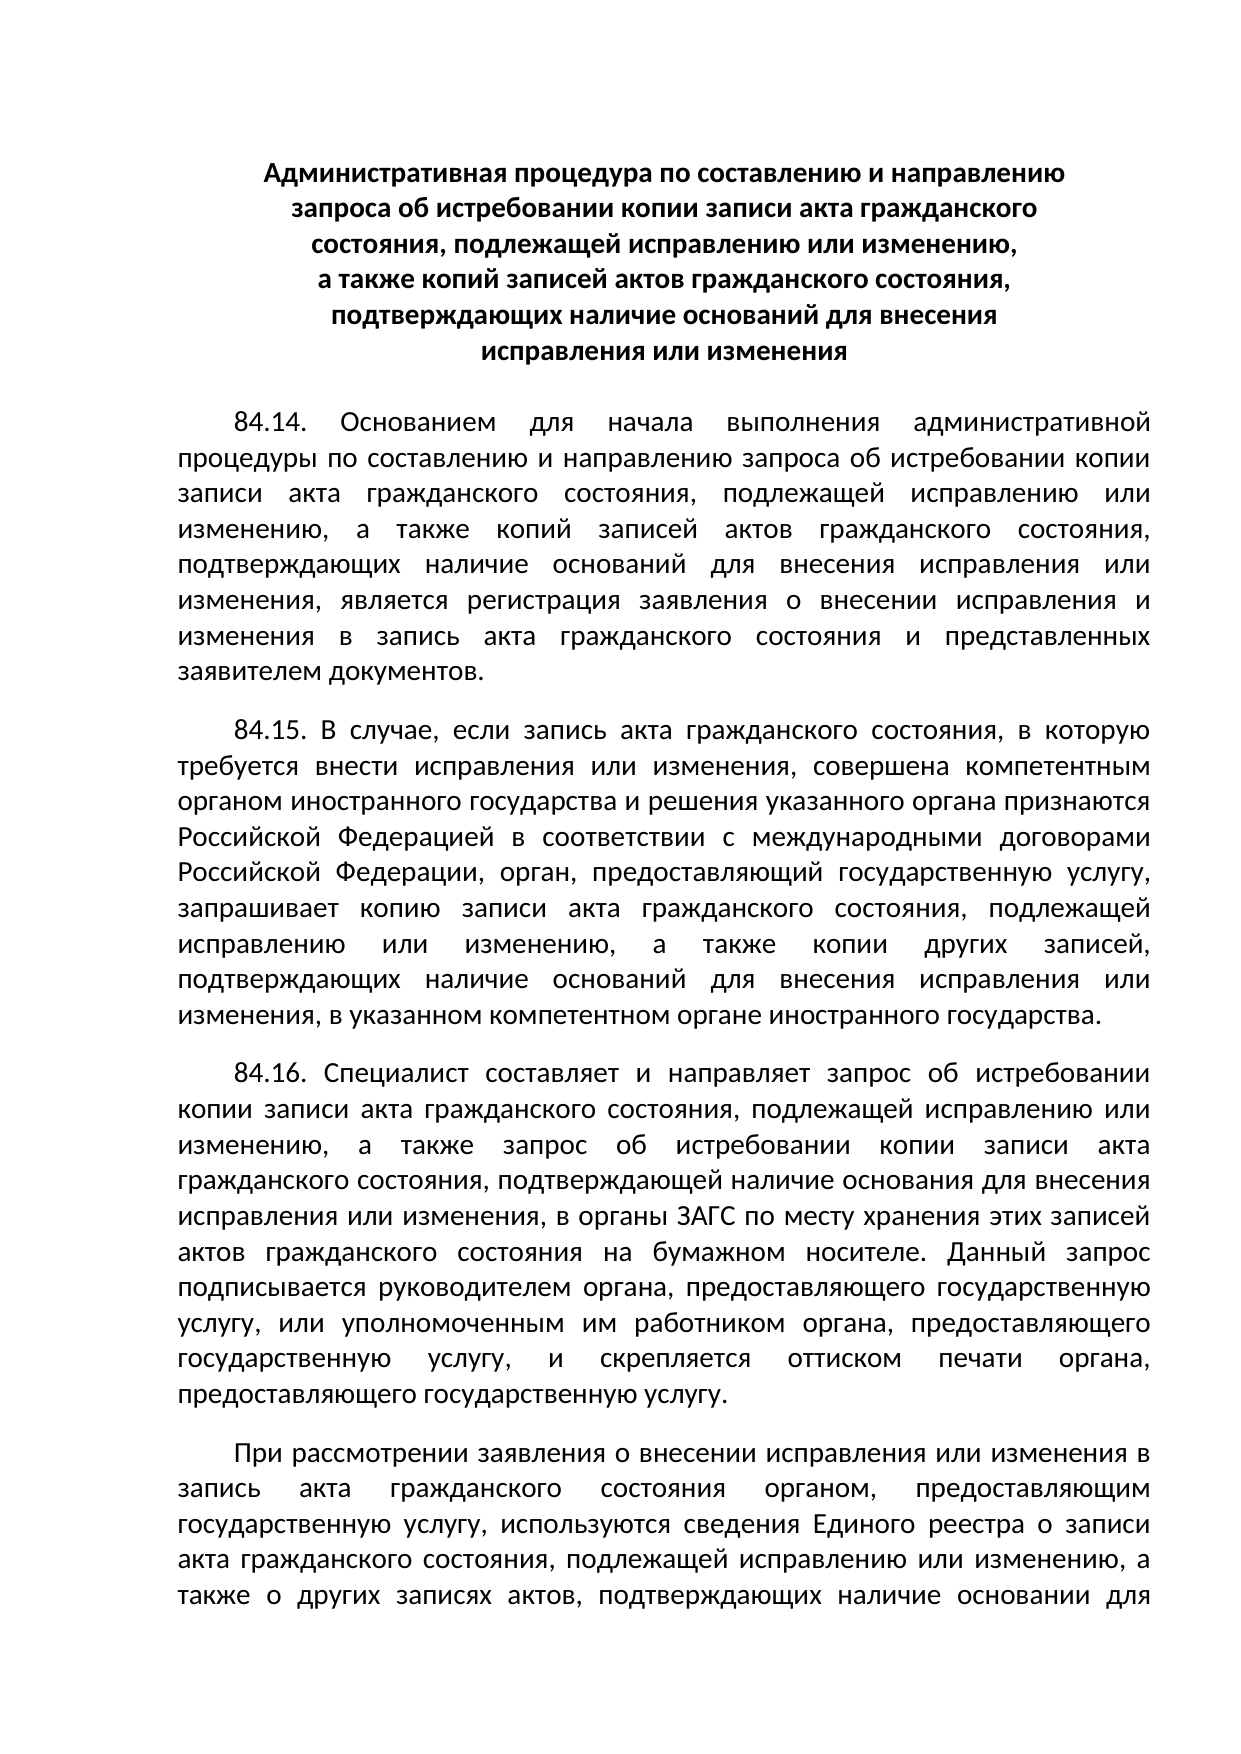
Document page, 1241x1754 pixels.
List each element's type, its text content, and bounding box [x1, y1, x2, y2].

title Административная процедура по составлению и направлению [177, 154, 1152, 189]
title исправления или изменения [177, 332, 1152, 367]
text 84.15. В случае, если запись акта гражданского состояния, в которую требуется внести исправления или изменения, совершена компетентным органом иностранного государства и решения указанного органа признаются Российской Федерацией в соответствии с международными договорами Российской Федерации, орган, предоставляющий государственную услугу, запрашивает копию записи акта гражданского состояния, подлежащей исправлению или изменению, а также копии других записей, подтверждающих наличие оснований для внесения исправления или изменения, в указанном компетентном органе иностранного государства. [177, 711, 1152, 1032]
text 84.16. Специалист составляет и направляет запрос об истребовании копии записи акта гражданского состояния, подлежащей исправлению или изменению, а также запрос об истребовании копии записи акта гражданского состояния, подтверждающей наличие основания для внесения исправления или изменения, в органы ЗАГС по месту хранения этих записей актов гражданского состояния на бумажном носителе. Данный запрос подписывается руководителем органа, предоставляющего государственную услугу, или уполномоченным им работником органа, предоставляющего государственную услугу, и скрепляется оттиском печати органа, предоставляющего государственную услугу. [177, 1054, 1152, 1411]
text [177, 1434, 1152, 1612]
title подтверждающих наличие оснований для внесения [177, 296, 1152, 332]
title запроса об истребовании копии записи акта гражданского [177, 189, 1152, 225]
title а также копий записей актов гражданского состояния, [177, 261, 1152, 296]
title состояния, подлежащей исправлению или изменению, [177, 225, 1152, 261]
text 84.14. Основанием для начала выполнения административной процедуры по составлению и направлению запроса об истребовании копии записи акта гражданского состояния, подлежащей исправлению или изменению, а также копий записей актов гражданского состояния, подтверждающих наличие оснований для внесения исправления или изменения, является регистрация заявления о внесении исправления и изменения в запись акта гражданского состояния и представленных заявителем документов. [177, 403, 1152, 688]
